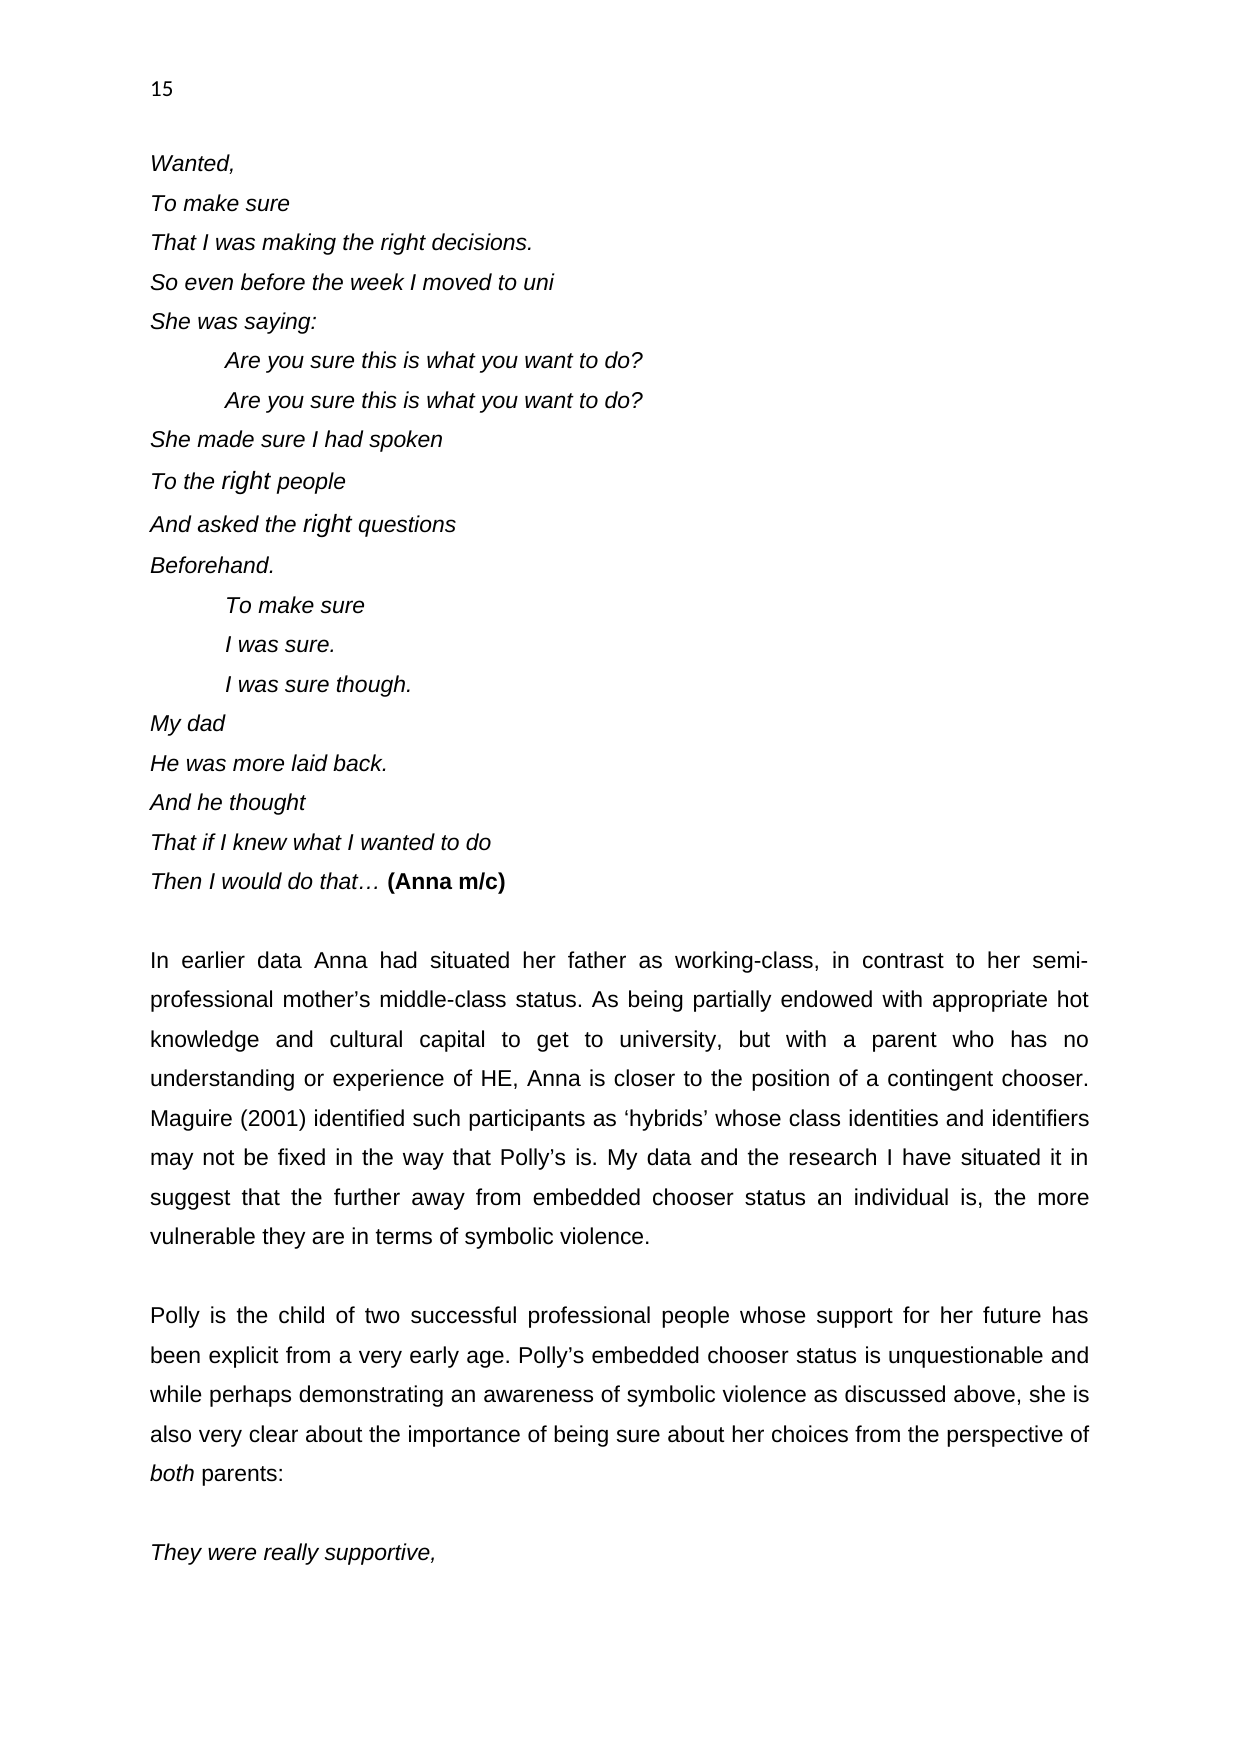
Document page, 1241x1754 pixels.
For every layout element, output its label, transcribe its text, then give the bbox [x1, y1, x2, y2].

text Wanted, [150, 150, 1090, 176]
text I was sure though. [150, 671, 1090, 697]
text To make sure [150, 592, 1090, 618]
text Are you sure this is what you want to do? [150, 387, 1090, 413]
text She made sure I had spoken [150, 426, 1090, 453]
text To the right people [150, 466, 1090, 494]
text Polly is the child of two successful professional people whose support for her future has been explicit from a very early age. Polly’s embedded chooser status is unquestionable and while perhaps demonstrating an awareness of symbolic violence as discussed above, she is also very clear about the importance of being sure about her choices from the perspective of both parents: [150, 1302, 1090, 1486]
text And asked the right questions [150, 509, 1090, 538]
text She was saying: [150, 308, 1090, 334]
text Then I would do that… (Anna m/c) [150, 868, 1090, 894]
text In earlier data Anna had situated her father as working-class, in contrast to her semi-professional mother’s middle-class status. As being partially endowed with appropriate hot knowledge and cultural capital to get to university, but with a parent who has no understanding or experience of HE, Anna is closer to the position of a contingent chooser. Maguire (2001) identified such participants as ‘hybrids’ whose class identities and identifiers may not be fixed in the way that Polly’s is. My data and the research I have situated it in suggest that the further away from embedded chooser status an individual is, the more vulnerable they are in terms of symbolic violence. [150, 947, 1090, 1249]
text My dad [150, 710, 1090, 736]
text He was more laid back. [150, 749, 1090, 776]
text And he thought [150, 789, 1090, 815]
text Are you sure this is what you want to do? [150, 347, 1090, 374]
text To make sure [150, 189, 1090, 216]
text Beforehand. [150, 552, 1090, 578]
text That I was making the right decisions. [150, 229, 1090, 255]
text I was sure. [150, 631, 1090, 657]
text That if I knew what I wanted to do [150, 828, 1090, 855]
text So even before the week I moved to uni [150, 268, 1090, 295]
text They were really supportive, [150, 1539, 1090, 1565]
